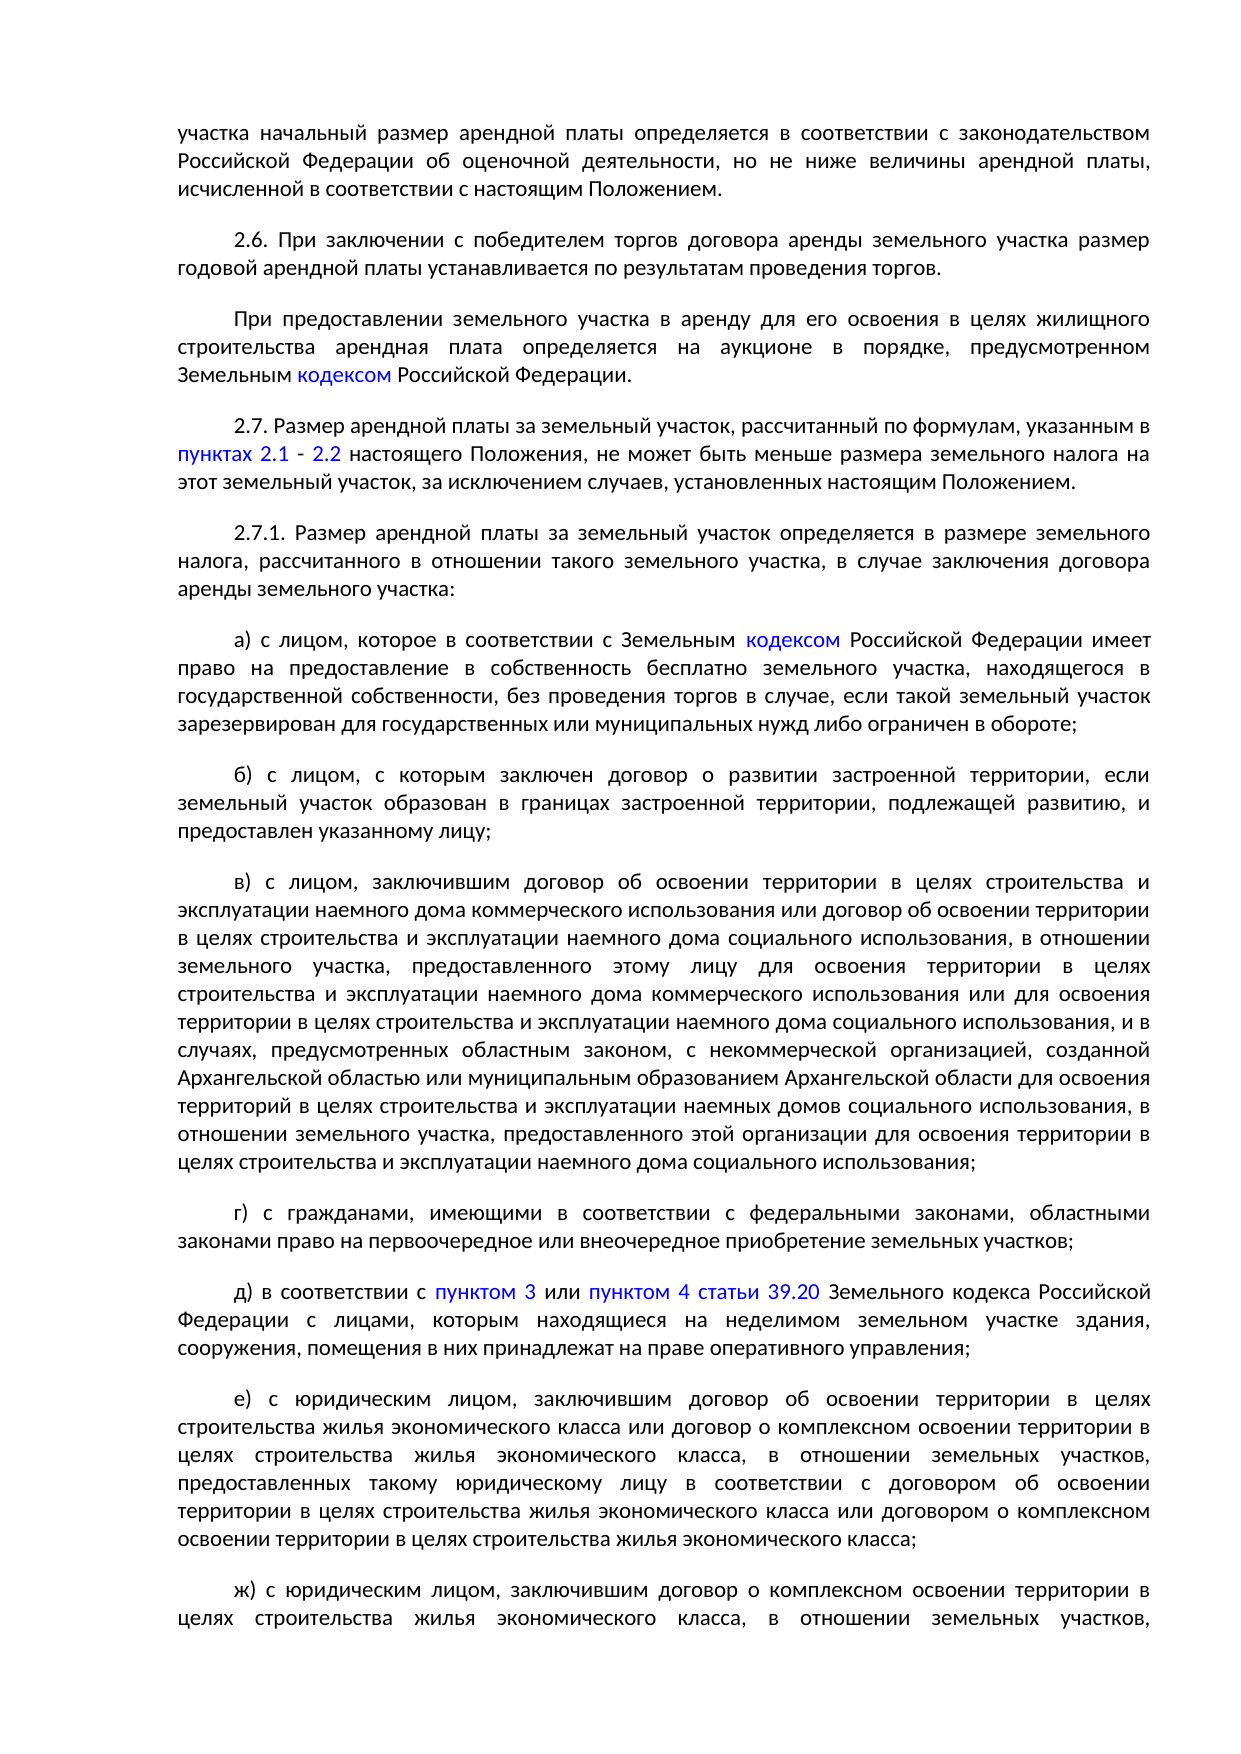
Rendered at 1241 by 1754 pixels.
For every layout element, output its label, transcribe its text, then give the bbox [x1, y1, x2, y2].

text г) с гражданами, имеющими в соответствии с федеральными законами, областными законами право на первоочередное или внеочередное приобретение земельных участков; [177, 1198, 1152, 1254]
text 2.6. При заключении с победителем торгов договора аренды земельного участка размер годовой арендной платы устанавливается по результатам проведения торгов. [177, 225, 1152, 281]
text 2.7. Размер арендной платы за земельный участок, рассчитанный по формулам, указанным в пунктах 2.1 - 2.2 настоящего Положения, не может быть меньше размера земельного налога на этот земельный участок, за исключением случаев, установленных настоящим Положением. [177, 411, 1152, 495]
text 2.7.1. Размер арендной платы за земельный участок определяется в размере земельного налога, рассчитанного в отношении такого земельного участка, в случае заключения договора аренды земельного участка: [177, 518, 1152, 602]
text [177, 1575, 1152, 1631]
text д) в соответствии с пунктом 3 или пунктом 4 статьи 39.20 Земельного кодекса Российской Федерации с лицами, которым находящиеся на неделимом земельном участке здания, сооружения, помещения в них принадлежат на праве оперативного управления; [177, 1277, 1152, 1361]
text е) с юридическим лицом, заключившим договор об освоении территории в целях строительства жилья экономического класса или договор о комплексном освоении территории в целях строительства жилья экономического класса, в отношении земельных участков, предоставленных такому юридическому лицу в соответствии с договором об освоении территории в целях строительства жилья экономического класса или договором о комплексном освоении территории в целях строительства жилья экономического класса; [177, 1384, 1152, 1552]
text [177, 118, 1152, 202]
text в) с лицом, заключившим договор об освоении территории в целях строительства и эксплуатации наемного дома коммерческого использования или договор об освоении территории в целях строительства и эксплуатации наемного дома социального использования, в отношении земельного участка, предоставленного этому лицу для освоения территории в целях строительства и эксплуатации наемного дома коммерческого использования или для освоения территории в целях строительства и эксплуатации наемного дома социального использования, и в случаях, предусмотренных областным законом, с некоммерческой организацией, созданной Архангельской областью или муниципальным образованием Архангельской области для освоения территорий в целях строительства и эксплуатации наемных домов социального использования, в отношении земельного участка, предоставленного этой организации для освоения территории в целях строительства и эксплуатации наемного дома социального использования; [177, 867, 1152, 1175]
text При предоставлении земельного участка в аренду для его освоения в целях жилищного строительства арендная плата определяется на аукционе в порядке, предусмотренном Земельным кодексом Российской Федерации. [177, 304, 1152, 388]
text а) с лицом, которое в соответствии с Земельным кодексом Российской Федерации имеет право на предоставление в собственность бесплатно земельного участка, находящегося в государственной собственности, без проведения торгов в случае, если такой земельный участок зарезервирован для государственных или муниципальных нужд либо ограничен в обороте; [177, 625, 1152, 737]
text б) с лицом, с которым заключен договор о развитии застроенной территории, если земельный участок образован в границах застроенной территории, подлежащей развитию, и предоставлен указанному лицу; [177, 760, 1152, 844]
